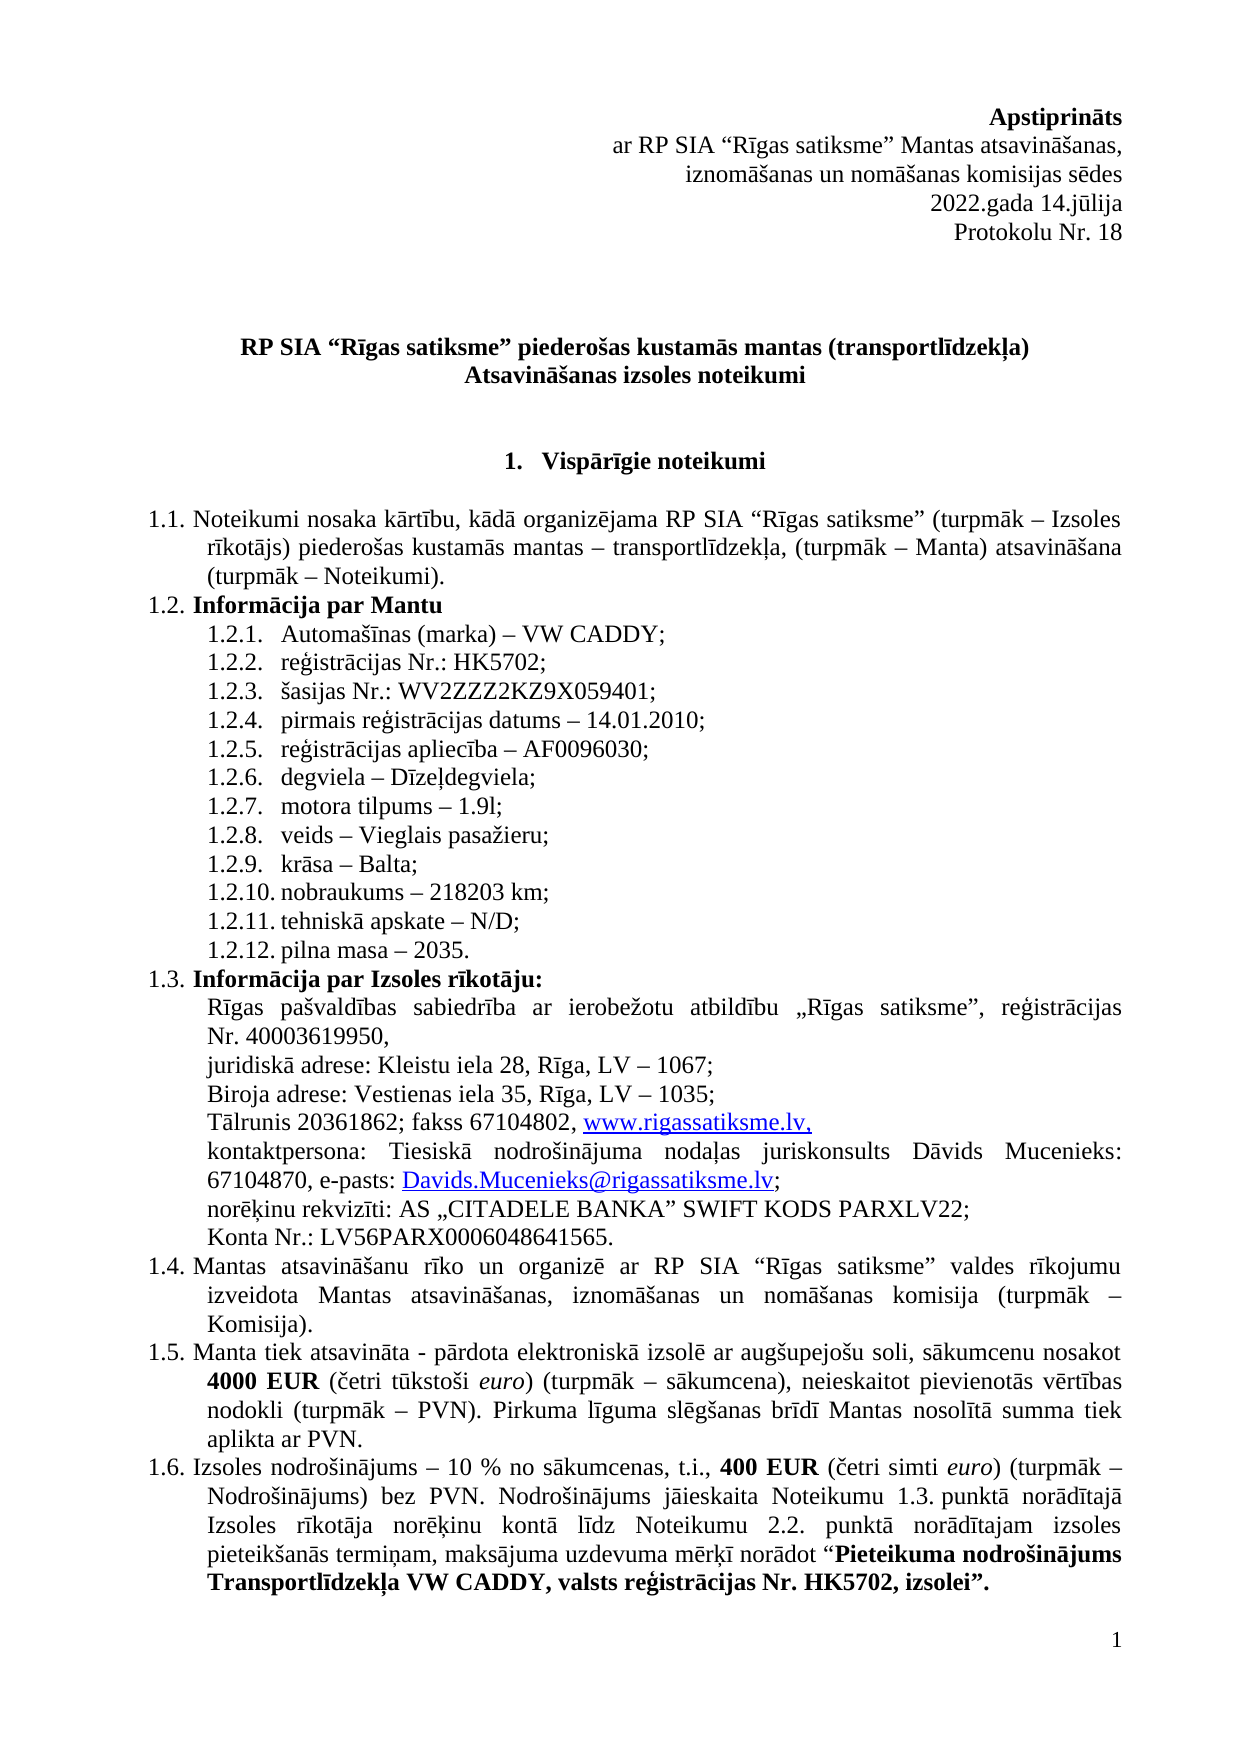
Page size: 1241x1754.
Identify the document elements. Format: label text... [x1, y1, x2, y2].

text Protokolu Nr. 18 [148, 217, 1122, 246]
text Rīgas pašvaldības sabiedrība ar ierobežotu atbildību „Rīgas satiksme”, reģistrācijas Nr. 40003619950, [207, 992, 1122, 1050]
text kontaktpersona: Tiesiskā nodrošinājuma nodaļas juriskonsults Dāvids Mucenieks: 67104870, e-pasts: Davids.Mucenieks@rigassatiksme.lv; [207, 1136, 1122, 1194]
text ar RP SIA “Rīgas satiksme” Mantas atsavināšanas, [148, 131, 1122, 159]
text norēķinu rekvizīti: AS „CITADELE BANKA” SWIFT KODS PARXLV22; [148, 1194, 1122, 1222]
text Apstiprināts [223, 102, 1122, 131]
text iznomāšanas un nomāšanas komisijas sēdes [148, 159, 1122, 188]
text Konta Nr.: LV56PARX0006048641565. [207, 1222, 1122, 1251]
list Informācija par Izsoles rīkotāju: [148, 964, 1122, 992]
text juridiskā adrese: Kleistu iela 28, Rīga, LV – 1067; [207, 1050, 1122, 1079]
text Biroja adrese: Vestienas iela 35, Rīga, LV – 1035; [148, 1079, 1122, 1107]
list motora tilpums – 1.9l; [207, 791, 1122, 820]
list Vispārīgie noteikumi [148, 446, 1122, 475]
text RP SIA “Rīgas satiksme” piederošas kustamās mantas (transportlīdzekļa) [148, 332, 1122, 361]
list šasijas Nr.: WV2ZZZ2KZ9X059401; [207, 676, 1122, 705]
list krāsa – Balta; [207, 849, 1122, 877]
list pirmais reģistrācijas datums – 14.01.2010; [207, 705, 1122, 734]
list degviela – Dīzeļdegviela; [207, 762, 1122, 791]
list Mantas atsavināšanu rīko un organizē ar RP SIA “Rīgas satiksme” valdes rīkojumu izveidota Mantas atsavināšanas, iznomāšanas un nomāšanas komisija (turpmāk – Komisija). [148, 1251, 1122, 1337]
list Informācija par Mantu [148, 590, 1122, 619]
list pilna masa – 2035. [207, 935, 1122, 964]
list nobraukums – 218203 km; [207, 877, 1122, 906]
list veids – Vieglais pasažieru; [207, 820, 1122, 849]
text 2022.gada 14.jūlija [148, 188, 1122, 217]
list tehniskā apskate – N/D; [207, 906, 1122, 935]
list Automašīnas (marka) – VW CADDY; [207, 619, 1122, 647]
list Izsoles nodrošinājums – 10 % no sākumcenas, t.i., 400 EUR (četri simti euro) (turpmāk – Nodrošinājums) bez PVN. Nodrošinājums jāieskaita Noteikumu 1.3. punktā norādītajā Izsoles rīkotāja norēķinu kontā līdz Noteikumu 2.2. punktā norādītajam izsoles pieteikšanās termiņam, maksājuma uzdevuma mērķī norādot “Pieteikuma nodrošinājums Transportlīdzekļa VW CADDY, valsts reģistrācijas Nr. HK5702, izsolei”. [148, 1452, 1122, 1596]
text Atsavināšanas izsoles noteikumi [148, 361, 1122, 389]
list reģistrācijas apliecība – AF0096030; [207, 734, 1122, 762]
text Tālrunis 20361862; fakss 67104802, www.rigassatiksme.lv, [148, 1107, 1122, 1136]
list Noteikumi nosaka kārtību, kādā organizējama RP SIA “Rīgas satiksme” (turpmāk – Izsoles rīkotājs) piederošas kustamās mantas – transportlīdzekļa, (turpmāk – Manta) atsavināšana (turpmāk – Noteikumi). [148, 504, 1122, 590]
list reģistrācijas Nr.: HK5702; [207, 647, 1122, 676]
list Manta tiek atsavināta - pārdota elektroniskā izsolē ar augšupejošu soli, sākumcenu nosakot 4000 EUR (četri tūkstoši euro) (turpmāk – sākumcena), neieskaitot pievienotās vērtības nodokli (turpmāk – PVN). Pirkuma līguma slēgšanas brīdī Mantas nosolītā summa tiek aplikta ar PVN. [148, 1337, 1122, 1452]
